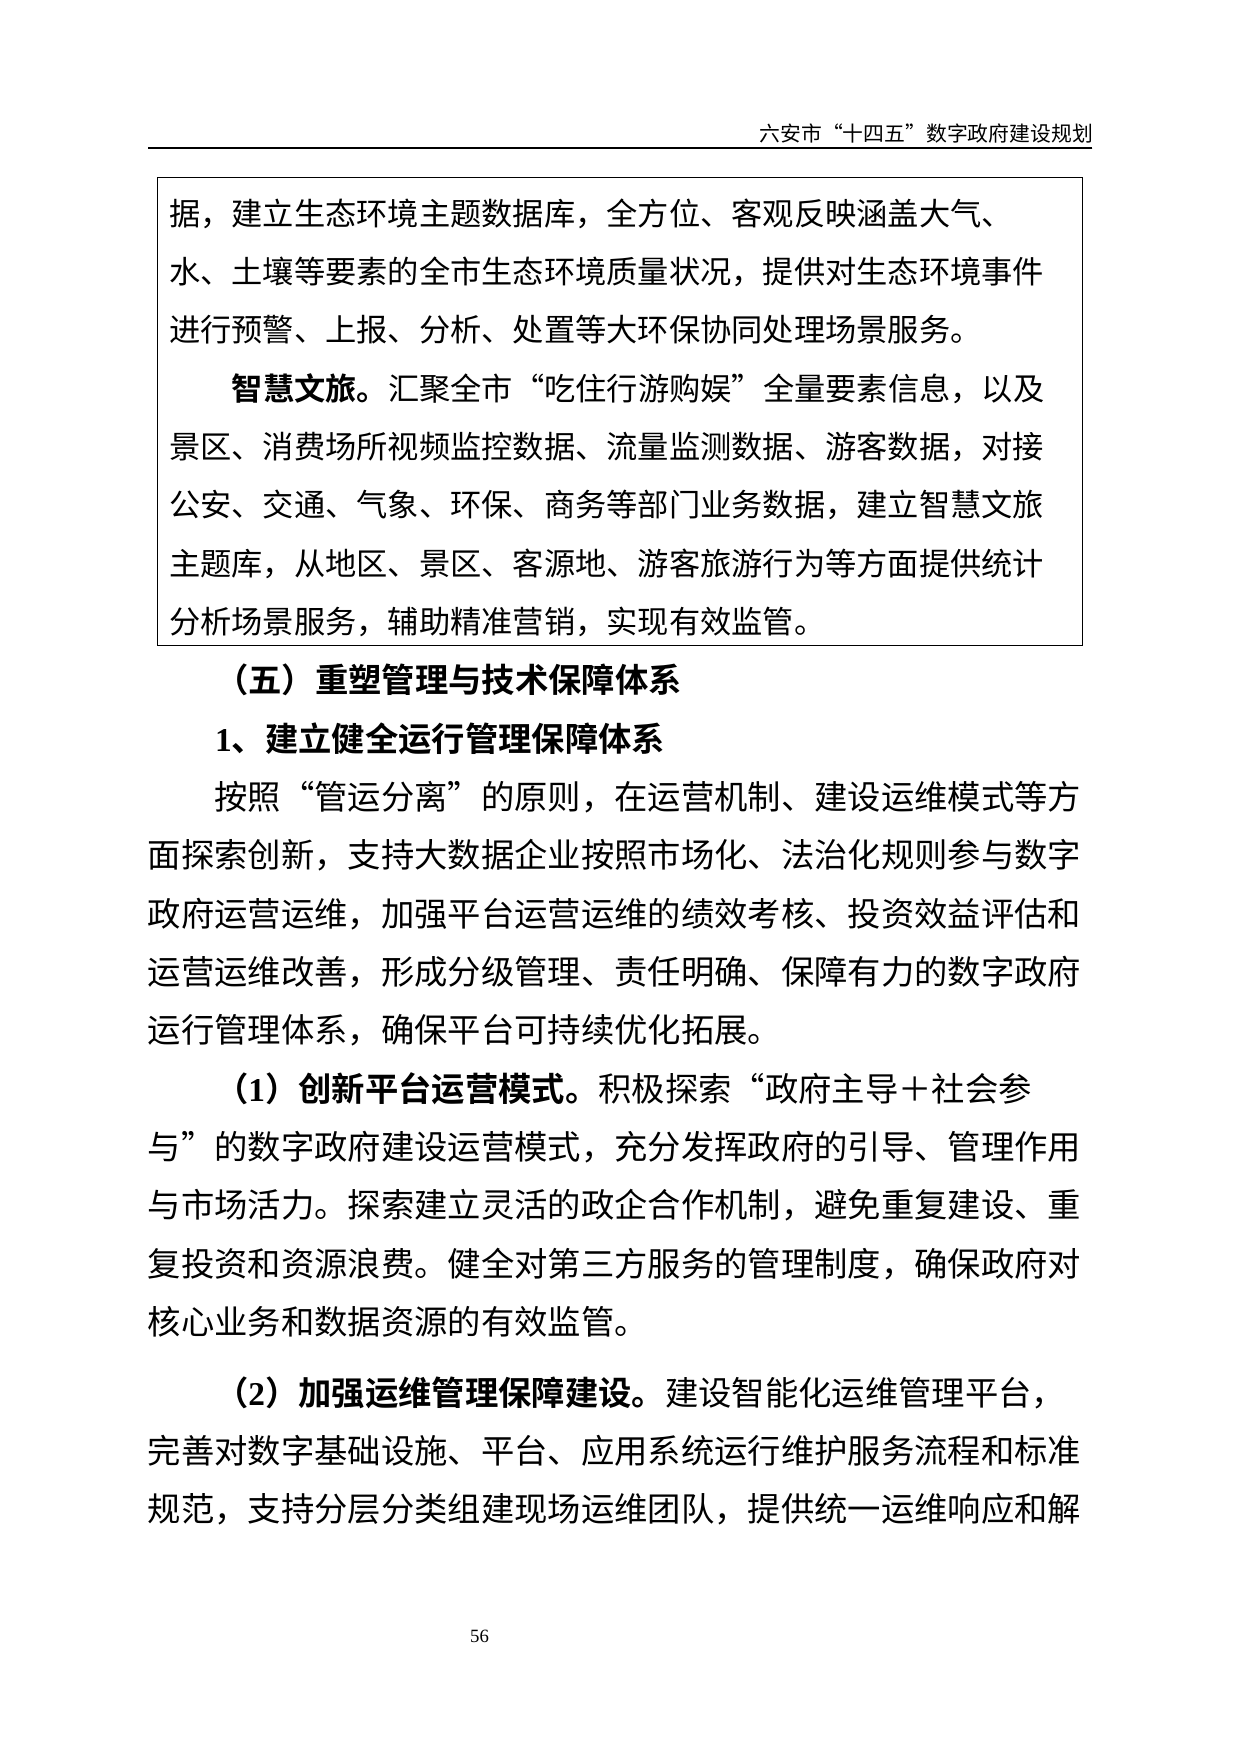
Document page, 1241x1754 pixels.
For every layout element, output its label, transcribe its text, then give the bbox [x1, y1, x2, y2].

text （1）创新平台运营模式。积极探索“政府主导＋社会参与”的数字政府建设运营模式，充分发挥政府的引导、管理作用与市场活力。探索建立灵活的政企合作机制，避免重复建设、重复投资和资源浪费。健全对第三方服务的管理制度，确保政府对核心业务和数据资源的有效监管。 [148, 1054, 1092, 1346]
text 1、建立健全运行管理保障体系 [148, 704, 1092, 763]
text 按照“管运分离”的原则，在运营机制、建设运维模式等方面探索创新，支持大数据企业按照市场化、法治化规则参与数字政府运营运维，加强平台运营运维的绩效考核、投资效益评估和运营运维改善，形成分级管理、责任明确、保障有力的数字政府运行管理体系，确保平台可持续优化拓展。 [148, 763, 1092, 1054]
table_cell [158, 178, 1082, 645]
subtitle （五）重塑管理与技术保障体系 [148, 646, 1092, 704]
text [148, 1358, 1092, 1533]
